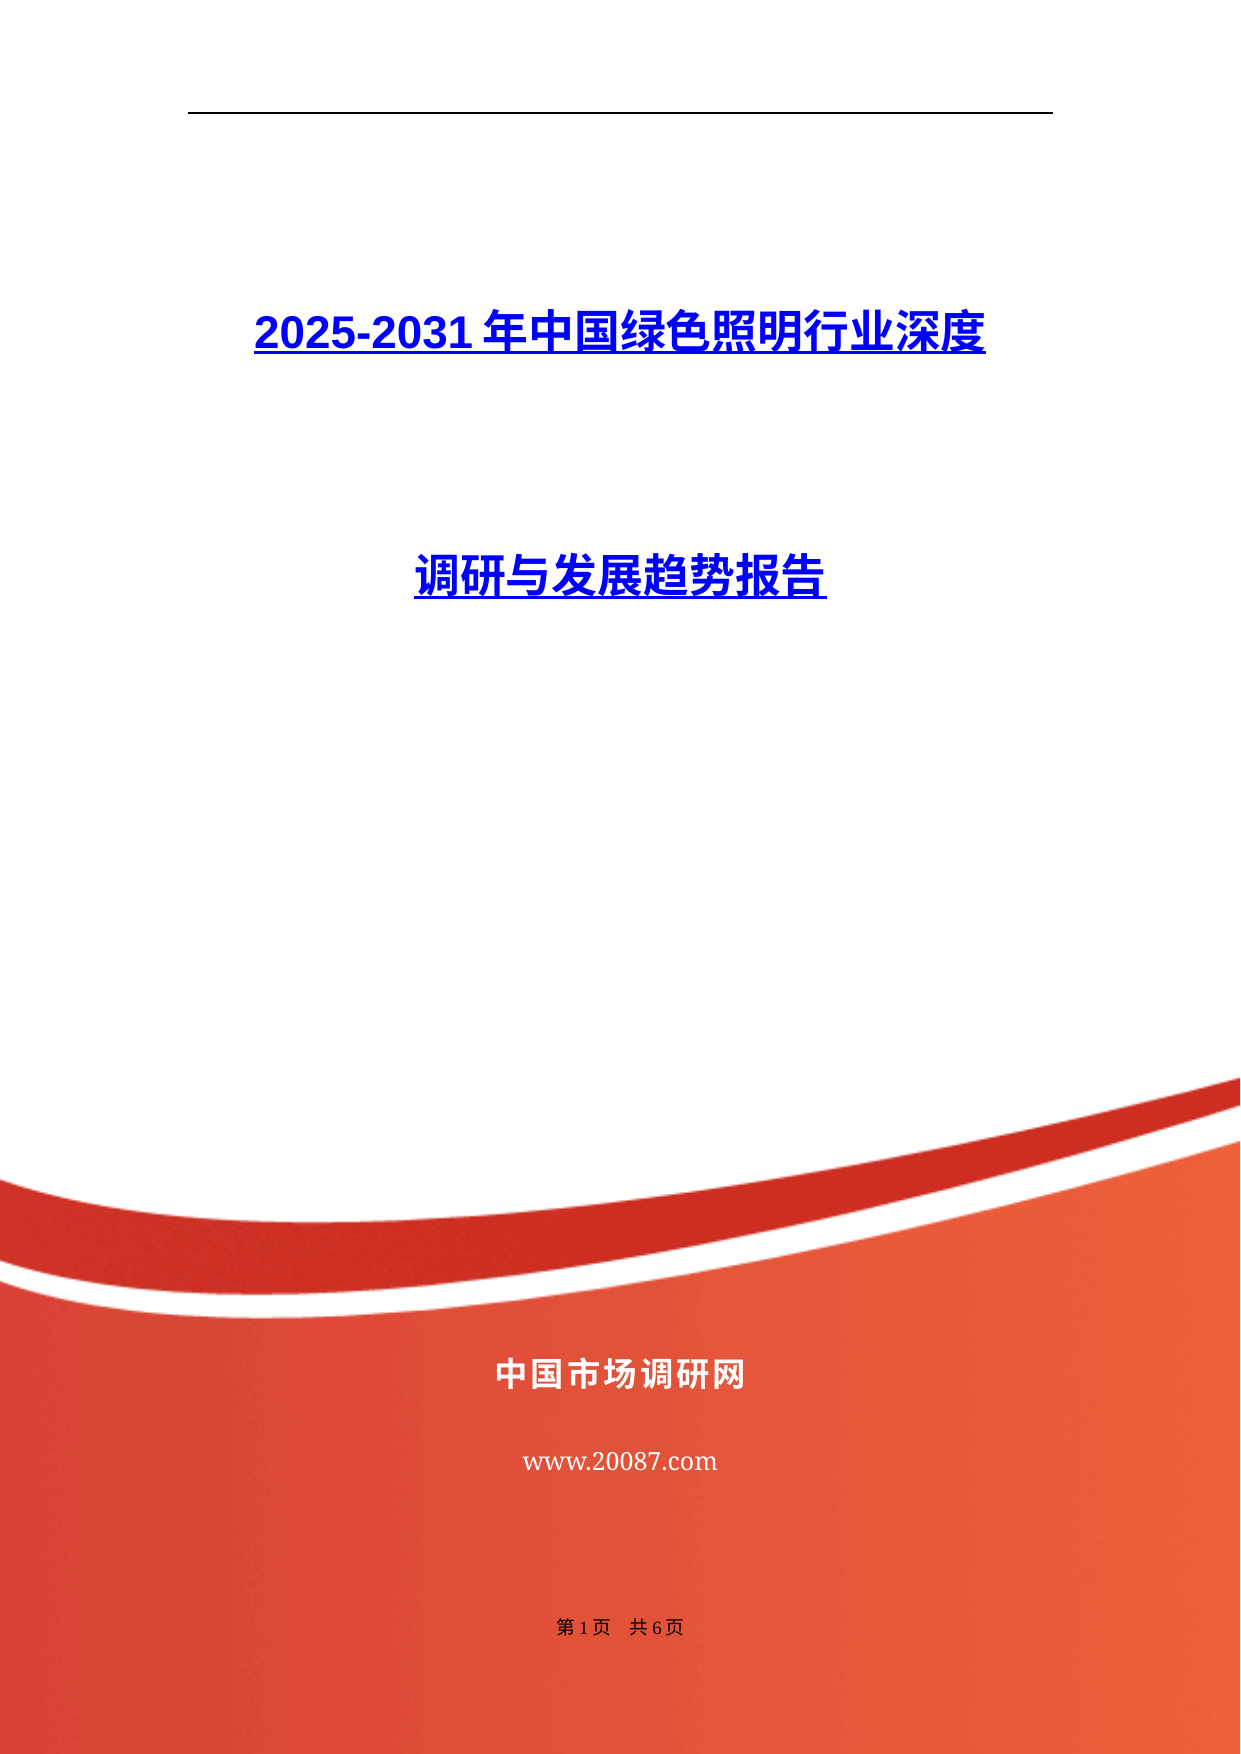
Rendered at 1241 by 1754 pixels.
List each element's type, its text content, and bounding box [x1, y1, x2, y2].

text www.20087.com [187, 1428, 1053, 1493]
picture [0, 1006, 1241, 1754]
subtitle 中国市场调研网 [187, 1339, 1053, 1404]
table_header 2025-2031年中国绿色照明行业深度调研与发展趋势报告 [188, 207, 1053, 773]
